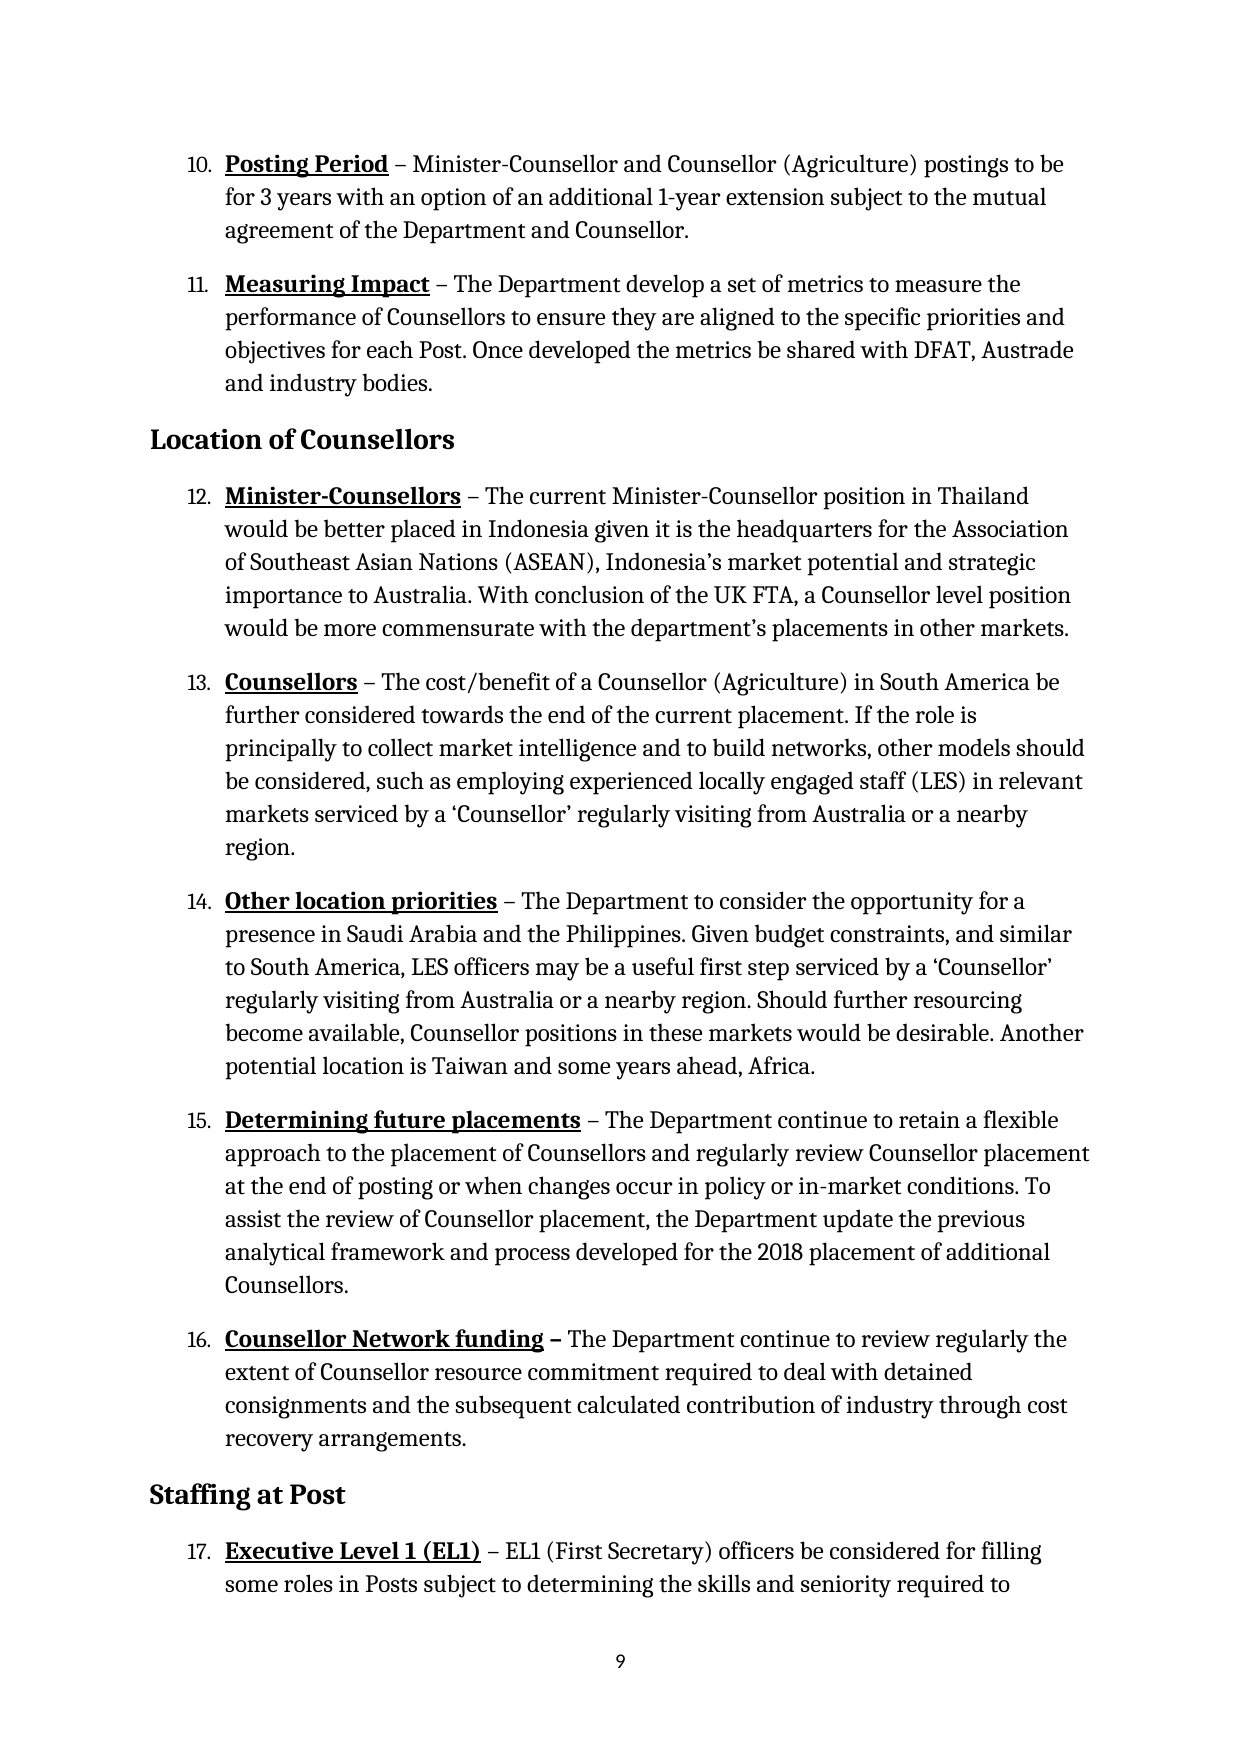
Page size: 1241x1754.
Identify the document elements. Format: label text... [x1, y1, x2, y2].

list Posting Period – Minister-Counsellor and Counsellor (Agriculture) postings to be for 3 years with an option of an additional 1-year extension subject to the mutual agreement of the Department and Counsellor. [187, 150, 1090, 245]
list Determining future placements – The Department continue to retain a flexible approach to the placement of Counsellors and regularly review Counsellor placement at the end of posting or when changes occur in policy or in-market conditions. To assist the review of Counsellor placement, the Department update the previous analytical framework and process developed for the 2018 placement of additional Counsellors. [187, 1106, 1090, 1300]
list Counsellor Network funding – The Department continue to review regularly the extent of Counsellor resource commitment required to deal with detained consignments and the subsequent calculated contribution of industry through cost recovery arrangements. [187, 1325, 1090, 1453]
list Counsellors – The cost/benefit of a Counsellor (Agriculture) in South America be further considered towards the end of the current placement. If the role is principally to collect market intelligence and to build networks, other models should be considered, such as employing experienced locally engaged staff (LES) in relevant markets serviced by a ‘Counsellor’ regularly visiting from Australia or a nearby region. [187, 668, 1090, 862]
list Other location priorities – The Department to consider the opportunity for a presence in Saudi Arabia and the Philippines. Given budget constraints, and similar to South America, LES officers may be a useful first step serviced by a ‘Counsellor’ regularly visiting from Australia or a nearby region. Should further resourcing become available, Counsellor positions in these markets would be desirable. Another potential location is Taiwan and some years ahead, Africa. [187, 887, 1090, 1081]
list Location of Counsellors [150, 423, 1090, 456]
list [187, 1537, 1090, 1599]
list Measuring Impact – The Department develop a set of metrics to measure the performance of Counsellors to ensure they are aligned to the specific priorities and objectives for each Post. Once developed the metrics be shared with DFAT, Austrade and industry bodies. [187, 270, 1090, 398]
list Minister-Counsellors – The current Minister-Counsellor position in Thailand would be better placed in Indonesia given it is the headquarters for the Association of Southeast Asian Nations (ASEAN), Indonesia’s market potential and strategic importance to Australia. With conclusion of the UK FTA, a Counsellor level position would be more commensurate with the department’s placements in other markets. [187, 482, 1090, 643]
text Staffing at Post [150, 1478, 1090, 1511]
